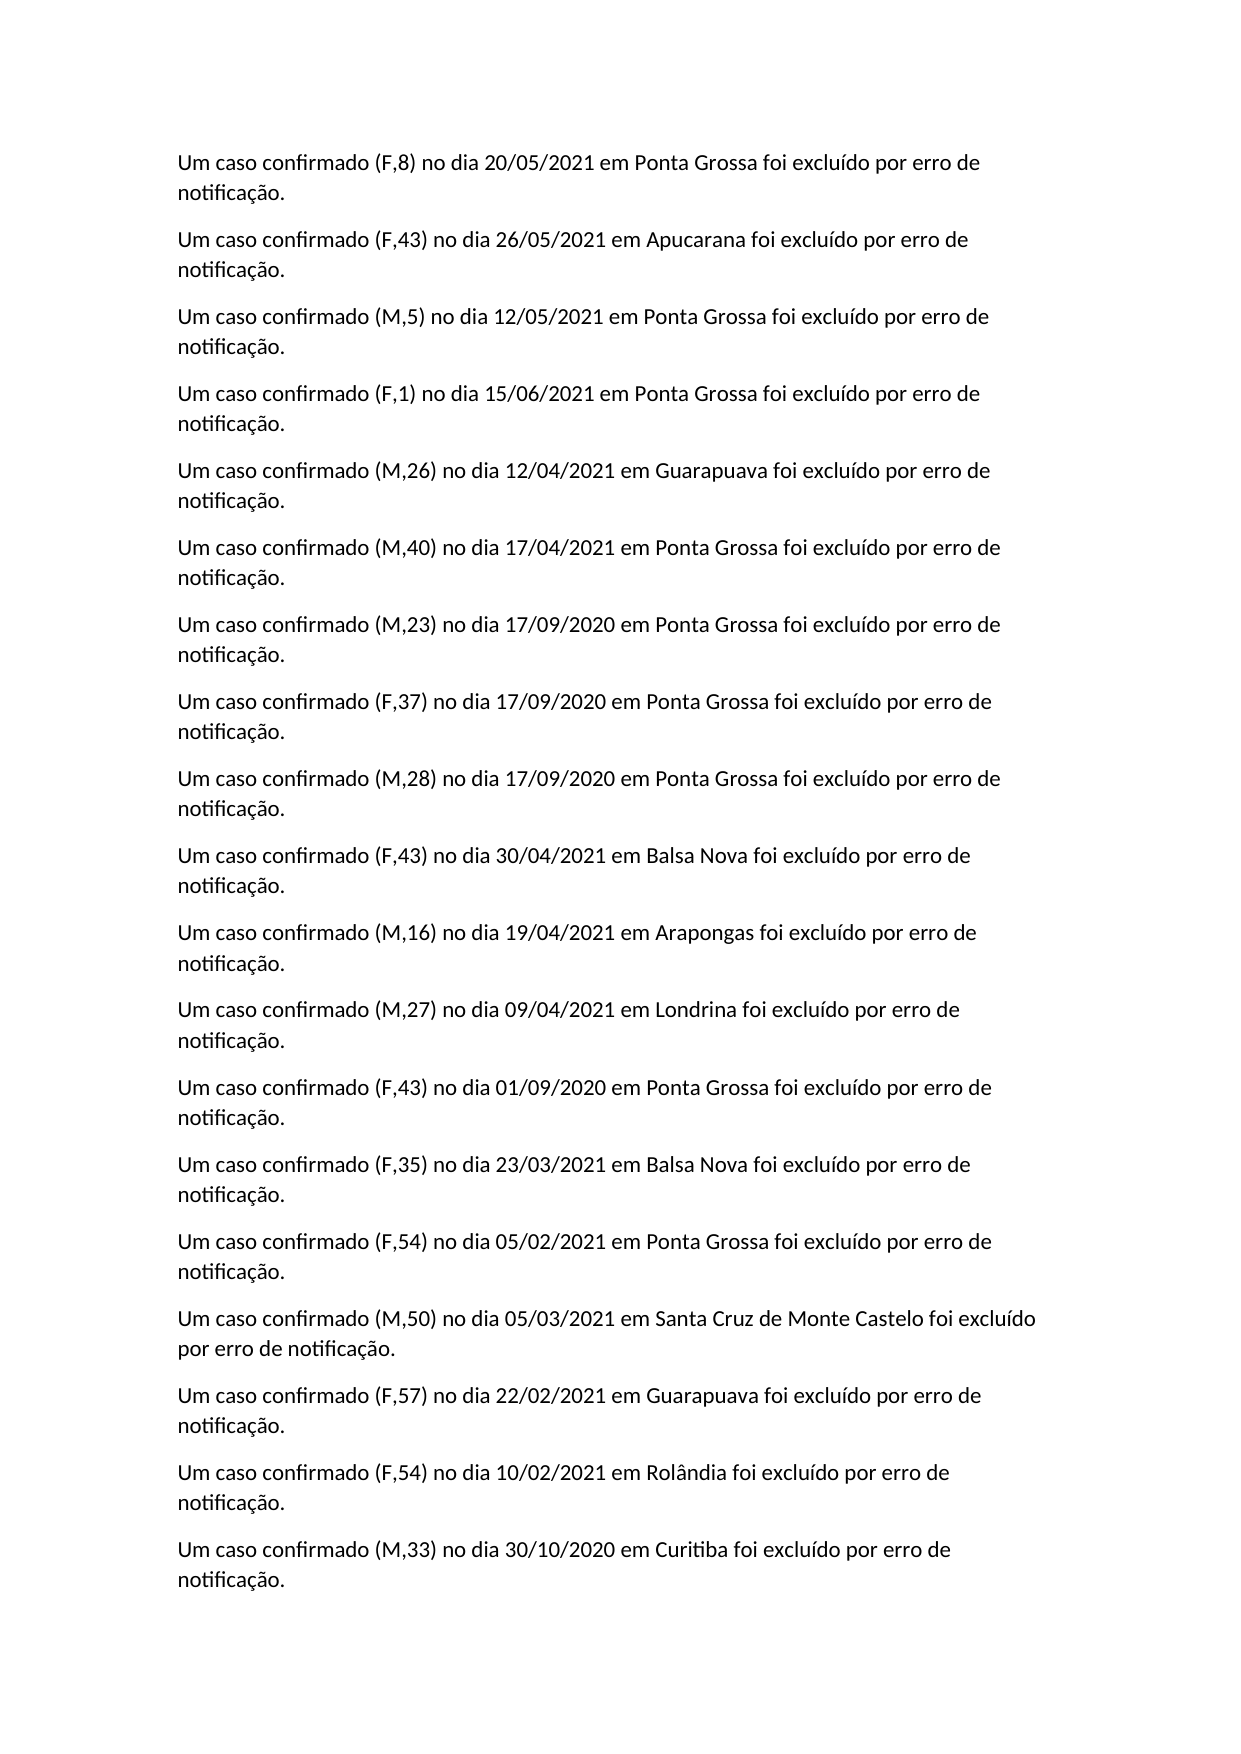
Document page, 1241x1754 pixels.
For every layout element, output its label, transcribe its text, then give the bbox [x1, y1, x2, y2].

text Um caso confirmado (F,1) no dia 15/06/2021 em Ponta Grossa foi excluído por erro de notificação. [177, 379, 1063, 437]
text Um caso confirmado (M,5) no dia 12/05/2021 em Ponta Grossa foi excluído por erro de notificação. [177, 302, 1063, 360]
text Um caso confirmado (M,27) no dia 09/04/2021 em Londrina foi excluído por erro de notificação. [177, 996, 1063, 1054]
text Um caso confirmado (M,26) no dia 12/04/2021 em Guarapuava foi excluído por erro de notificação. [177, 456, 1063, 514]
text Um caso confirmado (F,37) no dia 17/09/2020 em Ponta Grossa foi excluído por erro de notificação. [177, 687, 1063, 745]
text Um caso confirmado (M,33) no dia 30/10/2020 em Curitiba foi excluído por erro de notificação. [177, 1535, 1063, 1593]
text Um caso confirmado (F,54) no dia 10/02/2021 em Rolândia foi excluído por erro de notificação. [177, 1458, 1063, 1516]
text Um caso confirmado (F,8) no dia 20/05/2021 em Ponta Grossa foi excluído por erro de notificação. [177, 148, 1063, 206]
text Um caso confirmado (F,54) no dia 05/02/2021 em Ponta Grossa foi excluído por erro de notificação. [177, 1227, 1063, 1285]
text Um caso confirmado (M,23) no dia 17/09/2020 em Ponta Grossa foi excluído por erro de notificação. [177, 610, 1063, 668]
text Um caso confirmado (F,57) no dia 22/02/2021 em Guarapuava foi excluído por erro de notificação. [177, 1381, 1063, 1439]
text Um caso confirmado (M,40) no dia 17/04/2021 em Ponta Grossa foi excluído por erro de notificação. [177, 533, 1063, 591]
text Um caso confirmado (F,43) no dia 26/05/2021 em Apucarana foi excluído por erro de notificação. [177, 225, 1063, 283]
text Um caso confirmado (F,43) no dia 01/09/2020 em Ponta Grossa foi excluído por erro de notificação. [177, 1073, 1063, 1131]
text Um caso confirmado (M,28) no dia 17/09/2020 em Ponta Grossa foi excluído por erro de notificação. [177, 764, 1063, 822]
text Um caso confirmado (F,35) no dia 23/03/2021 em Balsa Nova foi excluído por erro de notificação. [177, 1150, 1063, 1208]
text Um caso confirmado (F,43) no dia 30/04/2021 em Balsa Nova foi excluído por erro de notificação. [177, 841, 1063, 899]
text Um caso confirmado (M,16) no dia 19/04/2021 em Arapongas foi excluído por erro de notificação. [177, 918, 1063, 977]
text Um caso confirmado (M,50) no dia 05/03/2021 em Santa Cruz de Monte Castelo foi excluído por erro de notificação. [177, 1304, 1063, 1362]
